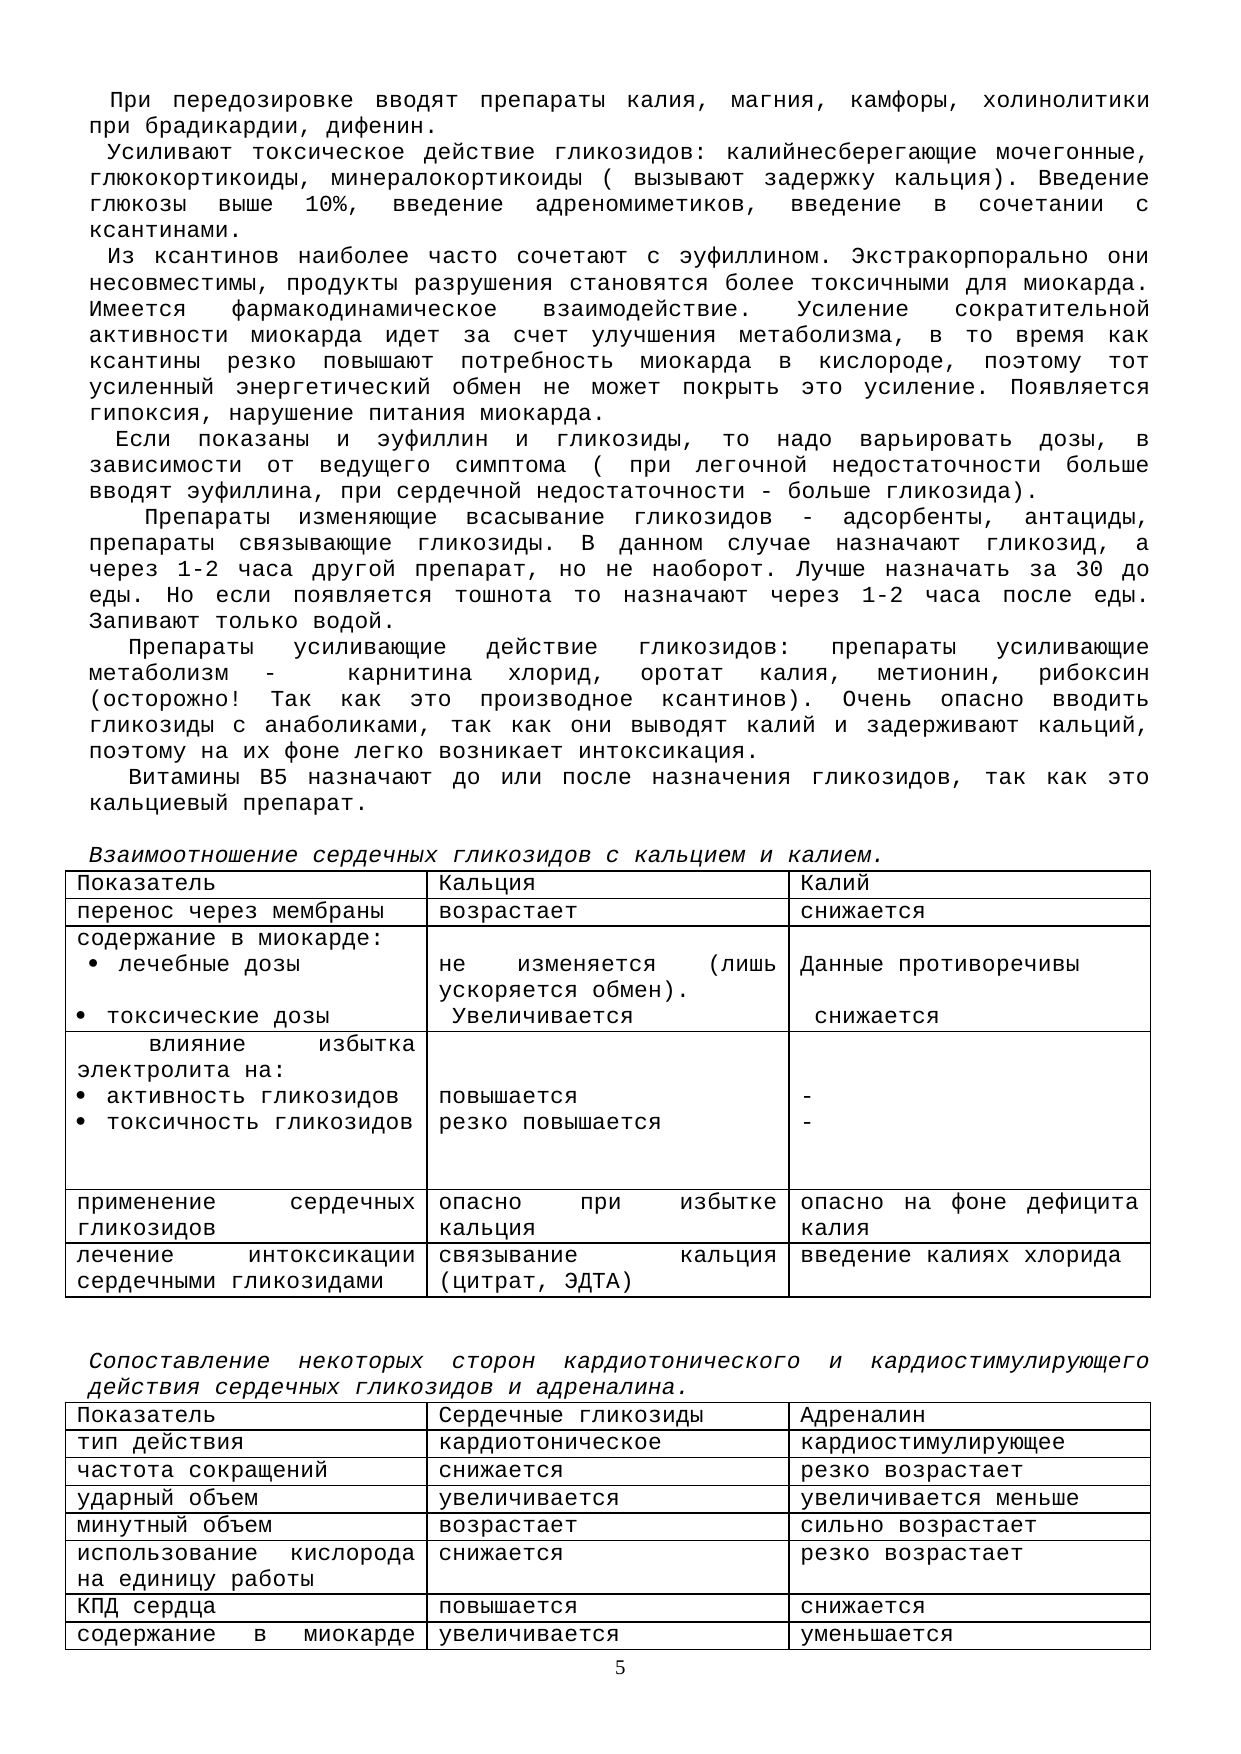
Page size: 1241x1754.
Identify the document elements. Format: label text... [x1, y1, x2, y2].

table_cell опасно на фоне дефицита калия [790, 1190, 1150, 1242]
table_cell влияние избытка электролита на: активность гликозидов токсичность гликозидов [66, 1032, 426, 1189]
table_cell повышается резко повышается [428, 1032, 788, 1189]
table_cell возрастает [428, 899, 788, 925]
text Сопоставление некоторых сторон кардиотонического и кардиостимулирующего действия сердечных гликозидов и адреналина. [89, 1349, 1152, 1402]
table_cell увеличивается [428, 1623, 788, 1648]
table_cell кардиостимулирующее [790, 1431, 1150, 1457]
table_cell тип действия [66, 1431, 426, 1457]
table_cell использование кислорода на единицу работы [66, 1541, 426, 1593]
text Препараты изменяющие всасывание гликозидов - адсорбенты, антациды, препараты связывающие гликозиды. В данном случае назначают гликозид, а через 1-2 часа другой препарат, но не наоборот. Лучше назначать за 30 до еды. Но если появляется тошнота то назначают через 1-2 часа после еды. Запивают только водой. [89, 505, 1152, 636]
table_cell уменьшается [790, 1623, 1150, 1648]
table_cell минутный объем [66, 1514, 426, 1540]
table_cell введение калиях хлорида [790, 1244, 1150, 1296]
table_cell возрастает [428, 1514, 788, 1540]
table_cell снижается [790, 1595, 1150, 1621]
table_header Показатель [66, 872, 426, 897]
table_cell сильно возрастает [790, 1514, 1150, 1540]
text Из ксантинов наиболее часто сочетают с эуфиллином. Экстракорпорально они несовместимы, продукты разрушения становятся более токсичными для миокарда. Имеется фармакодинамическое взаимодействие. Усиление сократительной активности миокарда идет за счет улучшения метаболизма, в то время как ксантины резко повышают потребность миокарда в кислороде, поэтому тот усиленный энергетический обмен не может покрыть это усиление. Появляется гипоксия, нарушение питания миокарда. [89, 245, 1152, 427]
text При передозировке вводят препараты калия, магния, камфоры, холинолитики при брадикардии, дифенин. [89, 89, 1152, 141]
table_cell снижается [428, 1458, 788, 1484]
text Взаимоотношение сердечных гликозидов с кальцием и калием. [89, 844, 1152, 870]
table_cell КПД сердца [66, 1595, 426, 1621]
text Если показаны и эуфиллин и гликозиды, то надо варьировать дозы, в зависимости от ведущего симптома ( при легочной недостаточности больше вводят эуфиллина, при сердечной недостаточности - больше гликозида). [89, 427, 1152, 505]
table_cell лечение интоксикации сердечными гликозидами [66, 1244, 426, 1296]
table_cell ударный объем [66, 1486, 426, 1512]
table_cell резко возрастает [790, 1541, 1150, 1593]
table_cell опасно при избытке кальция [428, 1190, 788, 1242]
table_cell содержание в миокарде: лечебные дозы токсические дозы [66, 927, 426, 1031]
text Витамины В5 назначают до или после назначения гликозидов, так как это кальциевый препарат. [89, 766, 1152, 818]
table_header Показатель [66, 1403, 426, 1429]
table_cell - - [790, 1032, 1150, 1189]
table_header Калий [790, 872, 1150, 897]
table_cell частота сокращений [66, 1458, 426, 1484]
table_cell кардиотоническое [428, 1431, 788, 1457]
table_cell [66, 1623, 426, 1648]
table_cell повышается [428, 1595, 788, 1621]
table_cell снижается [790, 899, 1150, 925]
table_header Адреналин [790, 1403, 1150, 1429]
text Препараты усиливающие действие гликозидов: препараты усиливающие метаболизм - карнитина хлорид, оротат калия, метионин, рибоксин (осторожно! Так как это производное ксантинов). Очень опасно вводить гликозиды с анаболиками, так как они выводят калий и задерживают кальций, поэтому на их фоне легко возникает интоксикация. [89, 636, 1152, 766]
table_cell перенос через мембраны [66, 899, 426, 925]
table_cell снижается [428, 1541, 788, 1593]
table_cell Данные противоречивы снижается [790, 927, 1150, 1031]
table_cell не изменяется (лишь ускоряется обмен). Увеличивается [428, 927, 788, 1031]
table_cell увеличивается меньше [790, 1486, 1150, 1512]
table_header Сердечные гликозиды [428, 1403, 788, 1429]
table_cell увеличивается [428, 1486, 788, 1512]
table_cell применение сердечных гликозидов [66, 1190, 426, 1242]
table_cell связывание кальция (цитрат, ЭДТА) [428, 1244, 788, 1296]
table_header Кальция [428, 872, 788, 897]
text Усиливают токсическое действие гликозидов: калийнесберегающие мочегонные, глюкокортикоиды, минералокортикоиды ( вызывают задержку кальция). Введение глюкозы выше 10%, введение адреномиметиков, введение в сочетании с ксантинами. [89, 141, 1152, 245]
table_cell резко возрастает [790, 1458, 1150, 1484]
